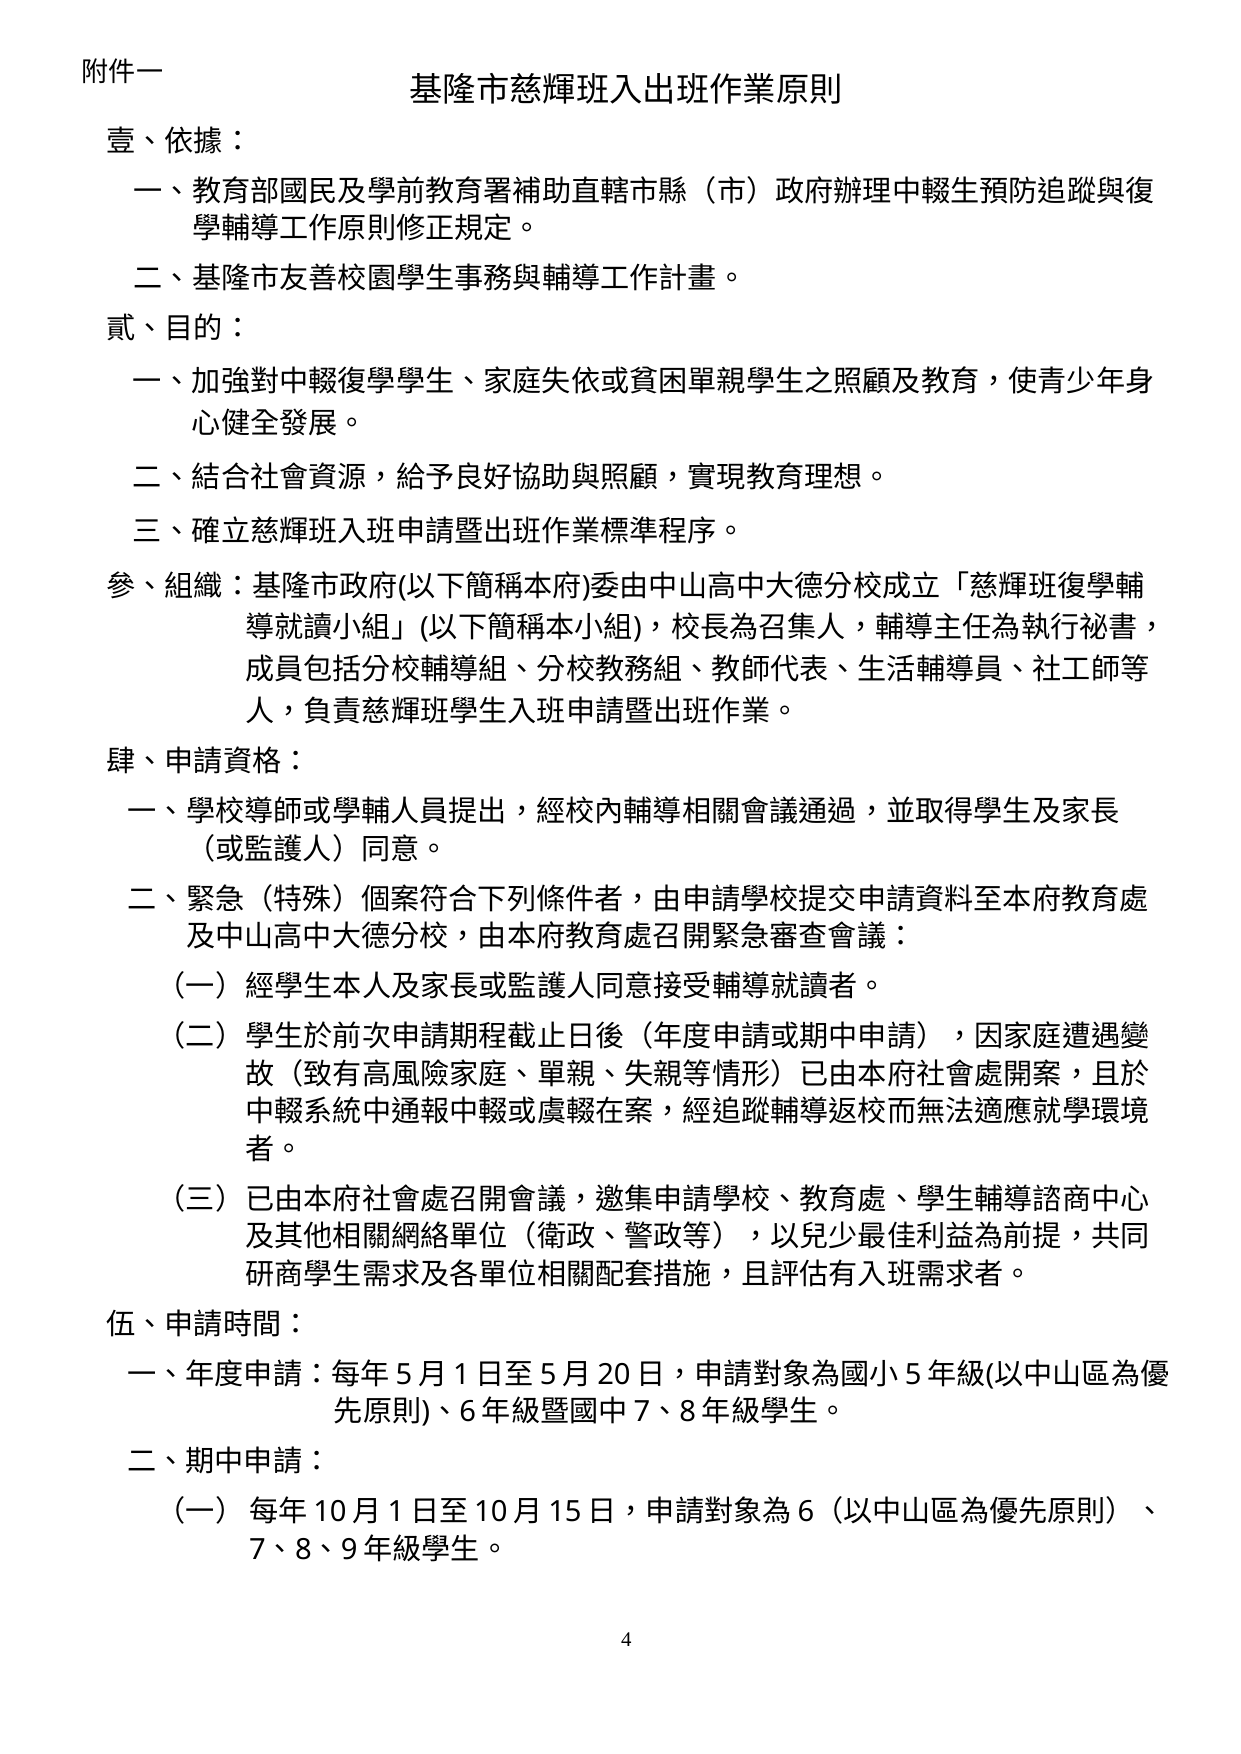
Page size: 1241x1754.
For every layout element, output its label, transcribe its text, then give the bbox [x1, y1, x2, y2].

list 學生於前次申請期程截止日後（年度申請或期中申請），因家庭遭遇變故（致有高風險家庭、單親、失親等情形）已由本府社會處開案，且於中輟系統中通報中輟或虞輟在案，經追蹤輔導返校而無法適應就學環境者。 [156, 1017, 1169, 1167]
list 結合社會資源，給予良好協助與照顧，實現教育理想。 [133, 454, 1169, 496]
list 申請資格： [106, 742, 1169, 779]
list 經學生本人及家長或監護人同意接受輔導就讀者。 [156, 967, 1169, 1004]
list 組織：基隆市政府(以下簡稱本府)委由中山高中大德分校成立「慈輝班復學輔導就讀小組」(以下簡稱本小組)，校長為召集人，輔導主任為執行祕書，成員包括分校輔導組、分校教務組、教師代表、生活輔導員、社工師等人，負責慈輝班學生入班申請暨出班作業。 [106, 563, 1169, 729]
list 加強對中輟復學學生、家庭失依或貧困單親學生之照顧及教育，使青少年身心健全發展。 [133, 358, 1169, 442]
list 學校導師或學輔人員提出，經校內輔導相關會議通過，並取得學生及家長（或監護人）同意。 [127, 792, 1169, 867]
list 申請時間： [106, 1304, 1169, 1342]
list 依據： [106, 121, 1169, 158]
list 年度申請：每年至5月20日，申請對象為國小5年級(以中山區為優先原則)、6年級暨國中7、8年級學生。 [127, 1354, 1169, 1429]
list 基隆市友善校園學生事務與輔導工作計畫。 [133, 258, 1169, 296]
list 目的： [106, 308, 1169, 346]
list 緊急（特殊）個案符合下列條件者，由申請學校提交申請資料至本府教育處及中山高中大德分校，由本府教育處召開緊急審查會議： [127, 879, 1169, 954]
list 已由本府社會處召開會議，邀集申請學校、教育處、學生輔導諮商中心及其他相關網絡單位（衛政、警政等），以兒少最佳利益為前提，共同研商學生需求及各單位相關配套措施，且評估有入班需求者。 [156, 1179, 1169, 1292]
list 期中申請： [127, 1442, 1169, 1479]
list 教育部國民及學前教育署補助直轄市縣（市）政府辦理中輟生預防追蹤與復學輔導工作原則修正規定。 [133, 171, 1169, 246]
list 每年10月1日至10月15日，申請對象為6（以中山區為優先原則）、7、8、9年級學生。 [156, 1492, 1169, 1567]
list 確立慈輝班入班申請暨出班作業標準程序。 [133, 508, 1169, 550]
text 基隆市慈輝班入出班作業原則 [83, 71, 1169, 108]
